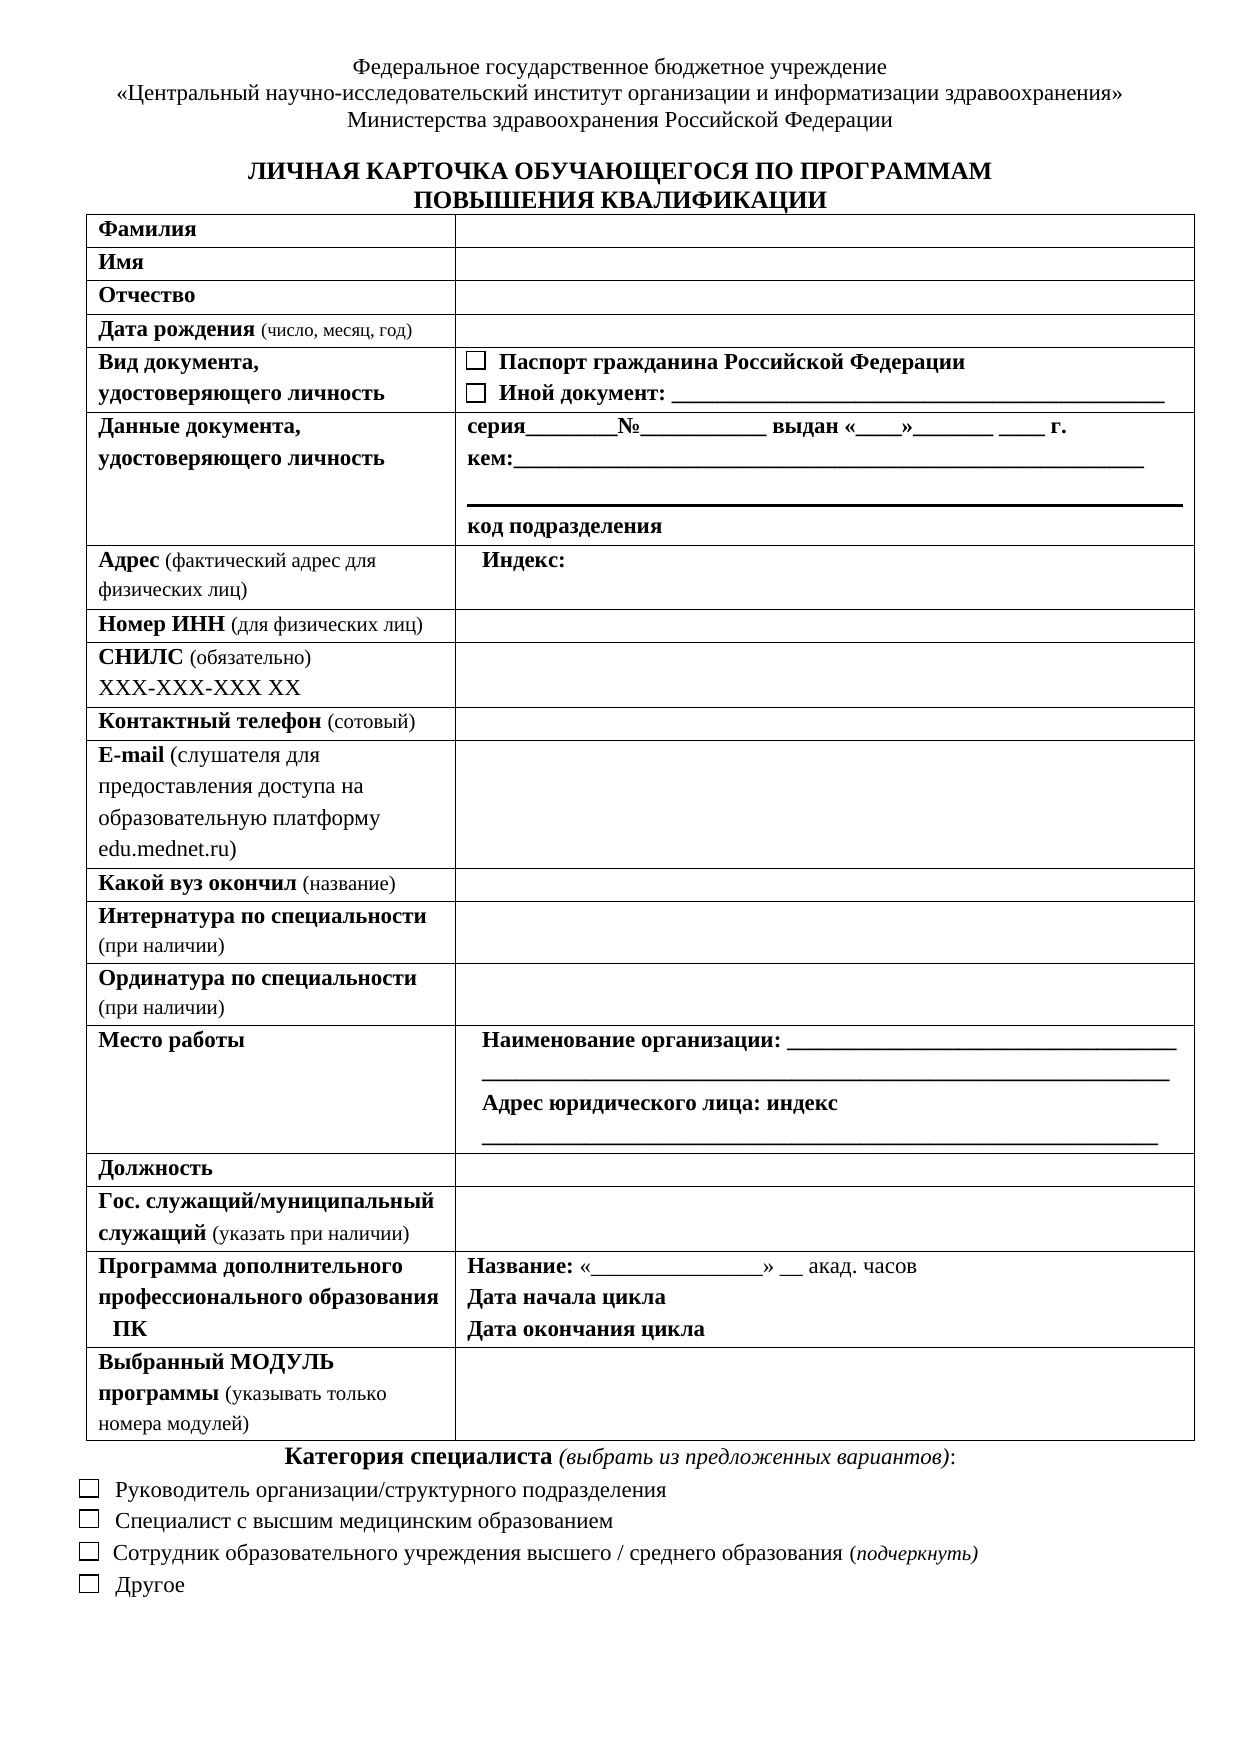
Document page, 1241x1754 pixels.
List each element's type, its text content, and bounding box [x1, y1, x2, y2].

text Специалист с высшим медицинским образованием [75, 1507, 1165, 1534]
table_cell [456, 708, 1194, 740]
text ЛИЧНАЯ КАРТОЧКА ОБУЧАЮЩЕГОСЯ ПО ПРОГРАММАМ [75, 156, 1165, 185]
table_cell Контактный телефон (сотовый) [87, 708, 455, 740]
table_cell Адрес (фактический адрес для физических лиц) [87, 546, 455, 609]
table_cell [456, 964, 1194, 1025]
table_cell Гос. служащий/муниципальный служащий (указать при наличии) [87, 1187, 455, 1251]
table_cell Отчество [87, 281, 455, 314]
text Другое [75, 1571, 1165, 1597]
table_cell Вид документа, удостоверяющего личность [87, 348, 455, 412]
text ПОВЫШЕНИЯ КВАЛИФИКАЦИИ [75, 185, 1165, 214]
table_cell Какой вуз окончил (название) [87, 869, 455, 901]
table_cell Ординатура по специальности (при наличии) [87, 964, 455, 1025]
table_header Фамилия [87, 215, 455, 247]
table_cell Данные документа, удостоверяющего личность [87, 413, 455, 544]
text Руководитель организации/структурного подразделения [75, 1476, 1165, 1502]
table_cell СНИЛС (обязательно) ХХХ-ХХХ-ХХХ ХХ [87, 643, 455, 707]
table_cell Место работы [87, 1026, 455, 1153]
table_cell Имя [87, 248, 455, 280]
table_cell Выбранный МОДУЛЬ программы (указывать только номера модулей) [87, 1348, 455, 1440]
table_cell [456, 1154, 1194, 1186]
table_cell Номер ИНН (для физических лиц) [87, 610, 455, 642]
table_cell [456, 281, 1194, 314]
table_cell Программа дополнительного профессионального образования ПК [87, 1252, 455, 1347]
text Федеральное государственное бюджетное учреждение [75, 53, 1165, 79]
table_cell [456, 1348, 1194, 1440]
text Министерства здравоохранения Российской Федерации [75, 106, 1165, 132]
table_cell Е-mail (слушателя для предоставления доступа на образовательную платформу edu.mednet.ru) [87, 741, 455, 867]
table_cell Наименование организации: __________________________________ ____________________________________________________________ Адрес юридического лица: индекс ___________________________________________________________ [456, 1026, 1194, 1153]
text «Центральный научно-исследовательский институт организации и информатизации здравоохранения» [75, 79, 1165, 106]
table_cell [456, 643, 1194, 707]
table_cell [456, 315, 1194, 347]
table_header [456, 215, 1194, 247]
text Категория специалиста (выбрать из предложенных вариантов): [75, 1441, 1165, 1470]
table_cell [456, 869, 1194, 901]
table_cell Индекс: [456, 546, 1194, 609]
table_cell [456, 248, 1194, 280]
table_cell Интернатура по специальности (при наличии) [87, 902, 455, 963]
table_cell Дата рождения (число, месяц, год) [87, 315, 455, 347]
table_cell [456, 741, 1194, 867]
table_cell [456, 610, 1194, 642]
table_cell [456, 1187, 1194, 1251]
table_cell Должность [87, 1154, 455, 1186]
table_cell [456, 902, 1194, 963]
table_cell серия________№___________ выдан «____»_______ ____ г. кем:_______________________________________________________ код подразделения [456, 413, 1194, 544]
text Сотрудник образовательного учреждения высшего / среднего образования (подчеркнуть) [90, 1539, 1165, 1565]
table_cell Название: «_______________» __ акад. часов Дата начала цикла Дата окончания цикла [456, 1252, 1194, 1347]
table_cell Паспорт гражданина Российской Федерации Иной документ: ___________________________________________ [456, 348, 1194, 412]
